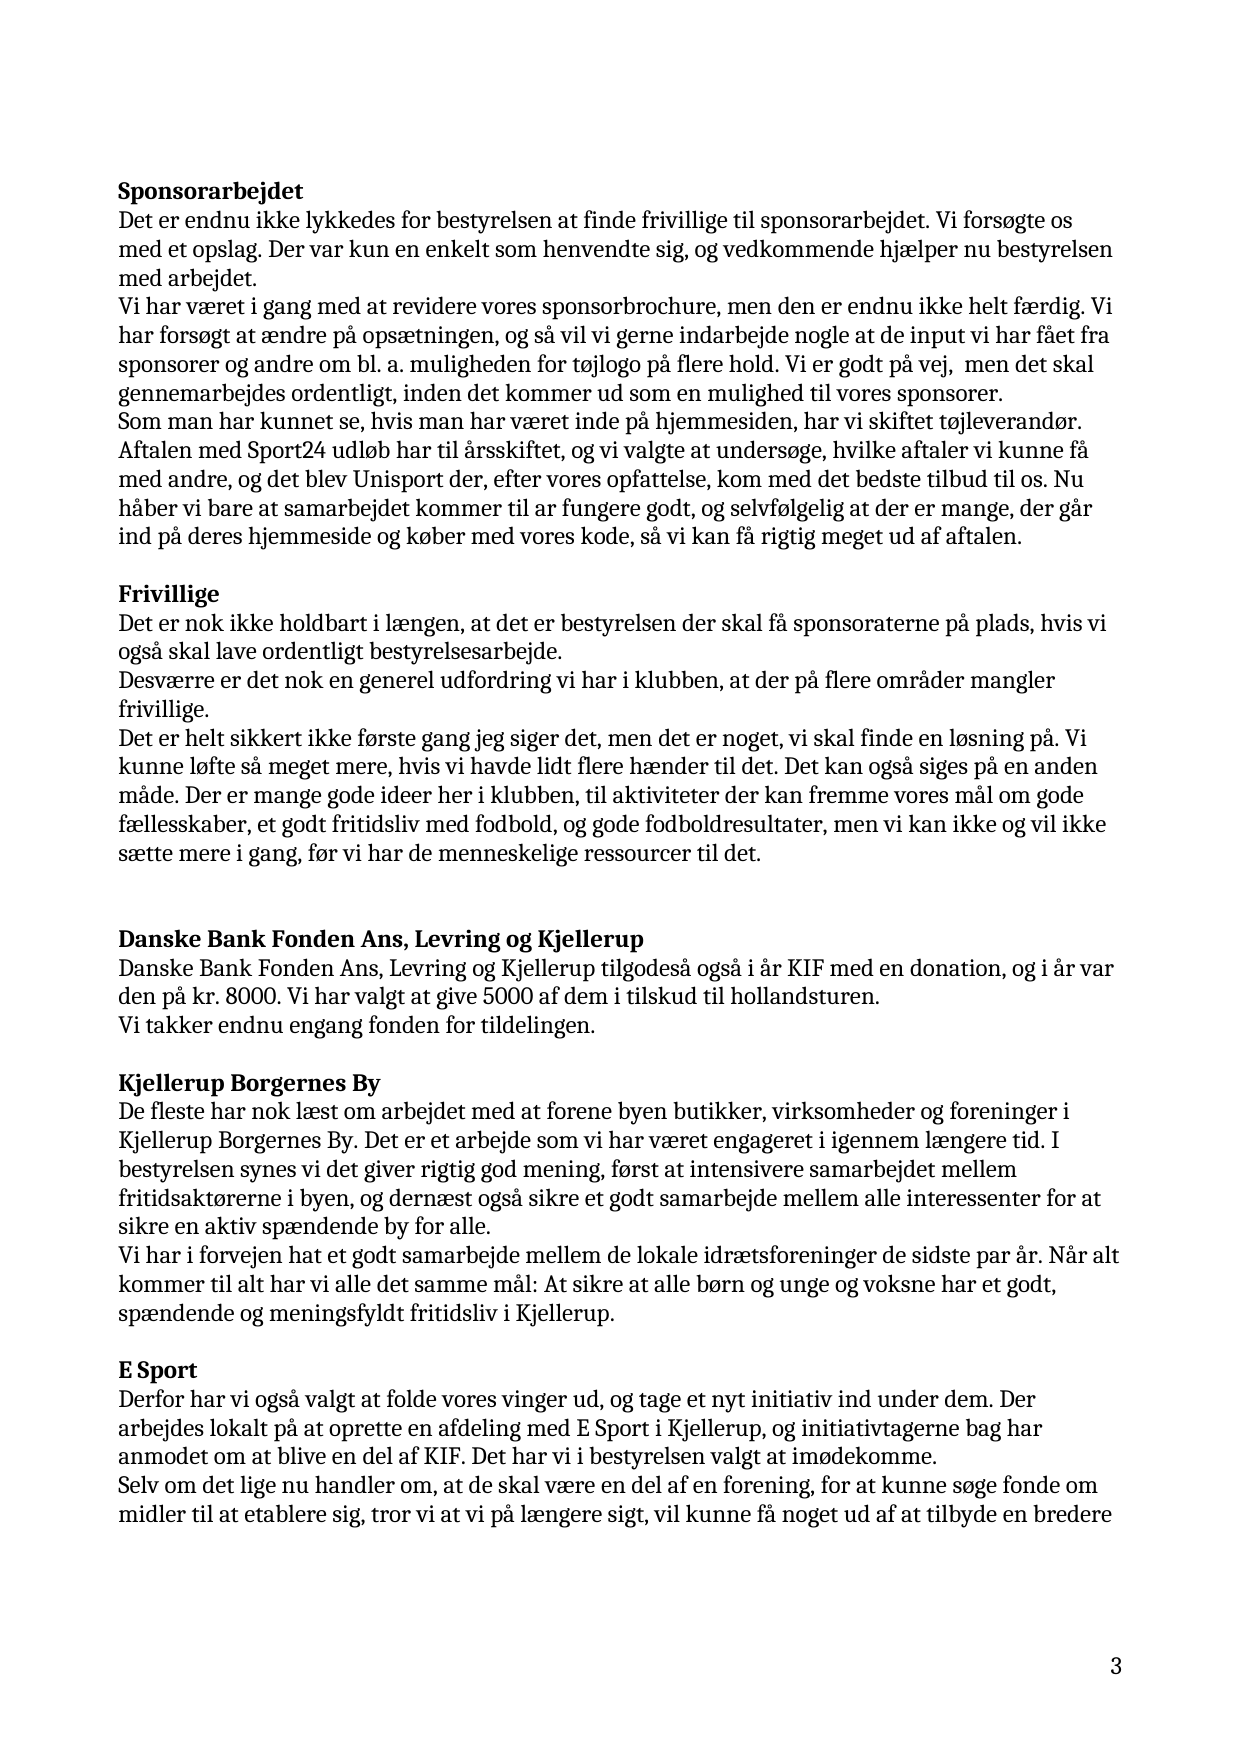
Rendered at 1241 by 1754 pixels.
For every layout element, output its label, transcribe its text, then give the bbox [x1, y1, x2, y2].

text Derfor har vi også valgt at folde vores vinger ud, og tage et nyt initiativ ind under dem. Der arbejdes lokalt på at oprette en afdeling med E Sport i Kjellerup, og initiativtagerne bag har anmodet om at blive en del af KIF. Det har vi i bestyrelsen valgt at imødekomme. [118, 1385, 1122, 1471]
text Det er helt sikkert ikke første gang jeg siger det, men det er noget, vi skal finde en løsning på. Vi kunne løfte så meget mere, hvis vi havde lidt flere hænder til det. Det kan også siges på en anden måde. Der er mange gode ideer her i klubben, til aktiviteter der kan fremme vores mål om gode fællesskaber, et godt fritidsliv med fodbold, og gode fodboldresultater, men vi kan ikke og vil ikke sætte mere i gang, før vi har de menneskelige ressourcer til det. [118, 723, 1122, 867]
text Vi har været i gang med at revidere vores sponsorbrochure, men den er endnu ikke helt færdig. Vi har forsøgt at ændre på opsætningen, og så vil vi gerne indarbejde nogle at de input vi har fået fra sponsorer og andre om bl. a. muligheden for tøjlogo på flere hold. Vi er godt på vej, men det skal gennemarbejdes ordentligt, inden det kommer ud som en mulighed til vores sponsorer. [118, 292, 1122, 407]
text Det er endnu ikke lykkedes for bestyrelsen at finde frivillige til sponsorarbejdet. Vi forsøgte os med et opslag. Der var kun en enkelt som henvendte sig, og vedkommende hjælper nu bestyrelsen med arbejdet. [118, 206, 1122, 292]
text Vi takker endnu engang fonden for tildelingen. [118, 1011, 1122, 1040]
text De fleste har nok læst om arbejdet med at forene byen butikker, virksomheder og foreninger i Kjellerup Borgernes By. Det er et arbejde som vi har været engageret i igennem længere tid. I bestyrelsen synes vi det giver rigtig god mening, først at intensivere samarbejdet mellem fritidsaktørerne i byen, og dernæst også sikre et godt samarbejde mellem alle interessenter for at sikre en aktiv spændende by for alle. [118, 1097, 1122, 1241]
text Det er nok ikke holdbart i længen, at det er bestyrelsen der skal få sponsoraterne på plads, hvis vi også skal lave ordentligt bestyrelsesarbejde. [118, 608, 1122, 666]
text Vi har i forvejen hat et godt samarbejde mellem de lokale idrætsforeninger de sidste par år. Når alt kommer til alt har vi alle det samme mål: At sikre at alle børn og unge og voksne har et godt, spændende og meningsfyldt fritidsliv i Kjellerup. [118, 1241, 1122, 1327]
text Danske Bank Fonden Ans, Levring og Kjellerup [118, 925, 1122, 953]
text E Sport [118, 1356, 1122, 1385]
text Som man har kunnet se, hvis man har været inde på hjemmesiden, har vi skiftet tøjleverandør. Aftalen med Sport24 udløb har til årsskiftet, og vi valgte at undersøge, hvilke aftaler vi kunne få med andre, og det blev Unisport der, efter vores opfattelse, kom med det bedste tilbud til os. Nu håber vi bare at samarbejdet kommer til ar fungere godt, og selvfølgelig at der er mange, der går ind på deres hjemmeside og køber med vores kode, så vi kan få rigtig meget ud af aftalen. [118, 407, 1122, 551]
text Desværre er det nok en generel udfordring vi har i klubben, at der på flere områder mangler frivillige. [118, 666, 1122, 723]
text Kjellerup Borgernes By [118, 1068, 1122, 1097]
text Frivillige [118, 580, 1122, 608]
text Sponsorarbejdet [118, 177, 1122, 206]
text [118, 1471, 1122, 1528]
text Danske Bank Fonden Ans, Levring og Kjellerup tilgodeså også i år KIF med en donation, og i år var den på kr. 8000. Vi har valgt at give 5000 af dem i tilskud til hollandsturen. [118, 953, 1122, 1011]
